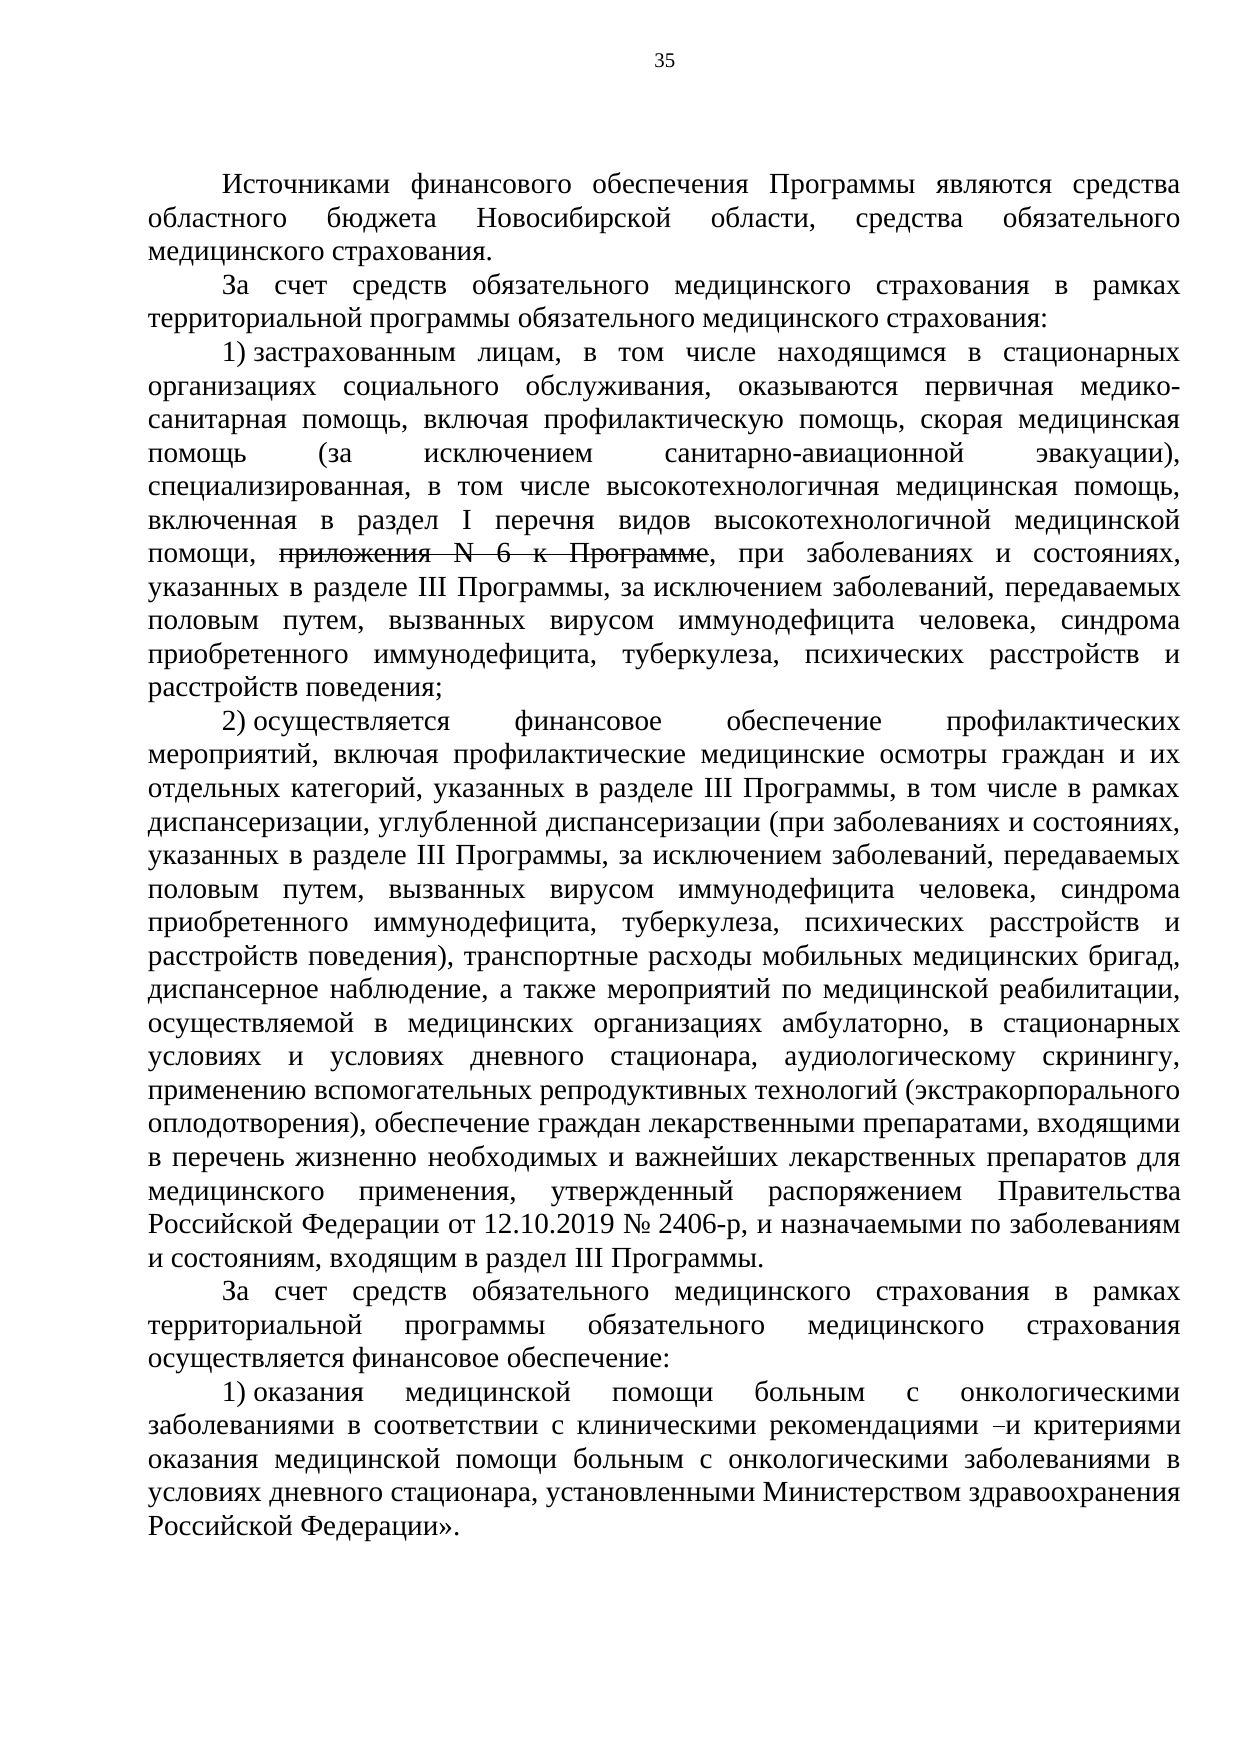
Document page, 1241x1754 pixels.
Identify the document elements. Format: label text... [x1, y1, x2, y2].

text За счет средств обязательного медицинского страхования в рамках территориальной программы обязательного медицинского страхования осуществляется финансовое обеспечение: [148, 1273, 1181, 1374]
text Источниками финансового обеспечения Программы являются средства областного бюджета Новосибирской области, средства обязательного медицинского страхования. [148, 166, 1181, 267]
text 1) оказания медицинской помощи больным с онкологическими заболеваниями в соответствии с клиническими рекомендациями и критериями оказания медицинской помощи больным с онкологическими заболеваниями в условиях дневного стационара, установленными Министерством здравоохранения Российской Федерации». [148, 1374, 1181, 1542]
text 2) осуществляется финансовое обеспечение профилактических мероприятий, включая профилактические медицинские осмотры граждан и их отдельных категорий, указанных в разделе III Программы, в том числе в рамках диспансеризации, углубленной диспансеризации (при заболеваниях и состояниях, указанных в разделе III Программы, за исключением заболеваний, передаваемых половым путем, вызванных вирусом иммунодефицита человека, синдрома приобретенного иммунодефицита, туберкулеза, психических расстройств и расстройств поведения), транспортные расходы мобильных медицинских бригад, диспансерное наблюдение, а также мероприятий по медицинской реабилитации, осуществляемой в медицинских организациях амбулаторно, в стационарных условиях и условиях дневного стационара, аудиологическому скринингу, применению вспомогательных репродуктивных технологий (экстракорпорального оплодотворения), обеспечение граждан лекарственными препаратами, входящими в перечень жизненно необходимых и важнейших лекарственных препаратов для медицинского применения, утвержденный распоряжением Правительства Российской Федерации от 12.10.2019 № 2406-р, и назначаемыми по заболеваниям и состояниям, входящим в раздел III Программы. [148, 703, 1181, 1273]
text 1) застрахованным лицам, в том числе находящимся в стационарных организациях социального обслуживания, оказываются первичная медико-санитарная помощь, включая профилактическую помощь, скорая медицинская помощь (за исключением санитарно-авиационной эвакуации), специализированная, в том числе высокотехнологичная медицинская помощь, включенная в раздел I перечня видов высокотехнологичной медицинской помощи, приложения N 6 к Программе, при заболеваниях и состояниях, указанных в разделе III Программы, за исключением заболеваний, передаваемых половым путем, вызванных вирусом иммунодефицита человека, синдрома приобретенного иммунодефицита, туберкулеза, психических расстройств и расстройств поведения; [148, 334, 1181, 703]
text За счет средств обязательного медицинского страхования в рамках территориальной программы обязательного медицинского страхования: [148, 267, 1181, 334]
